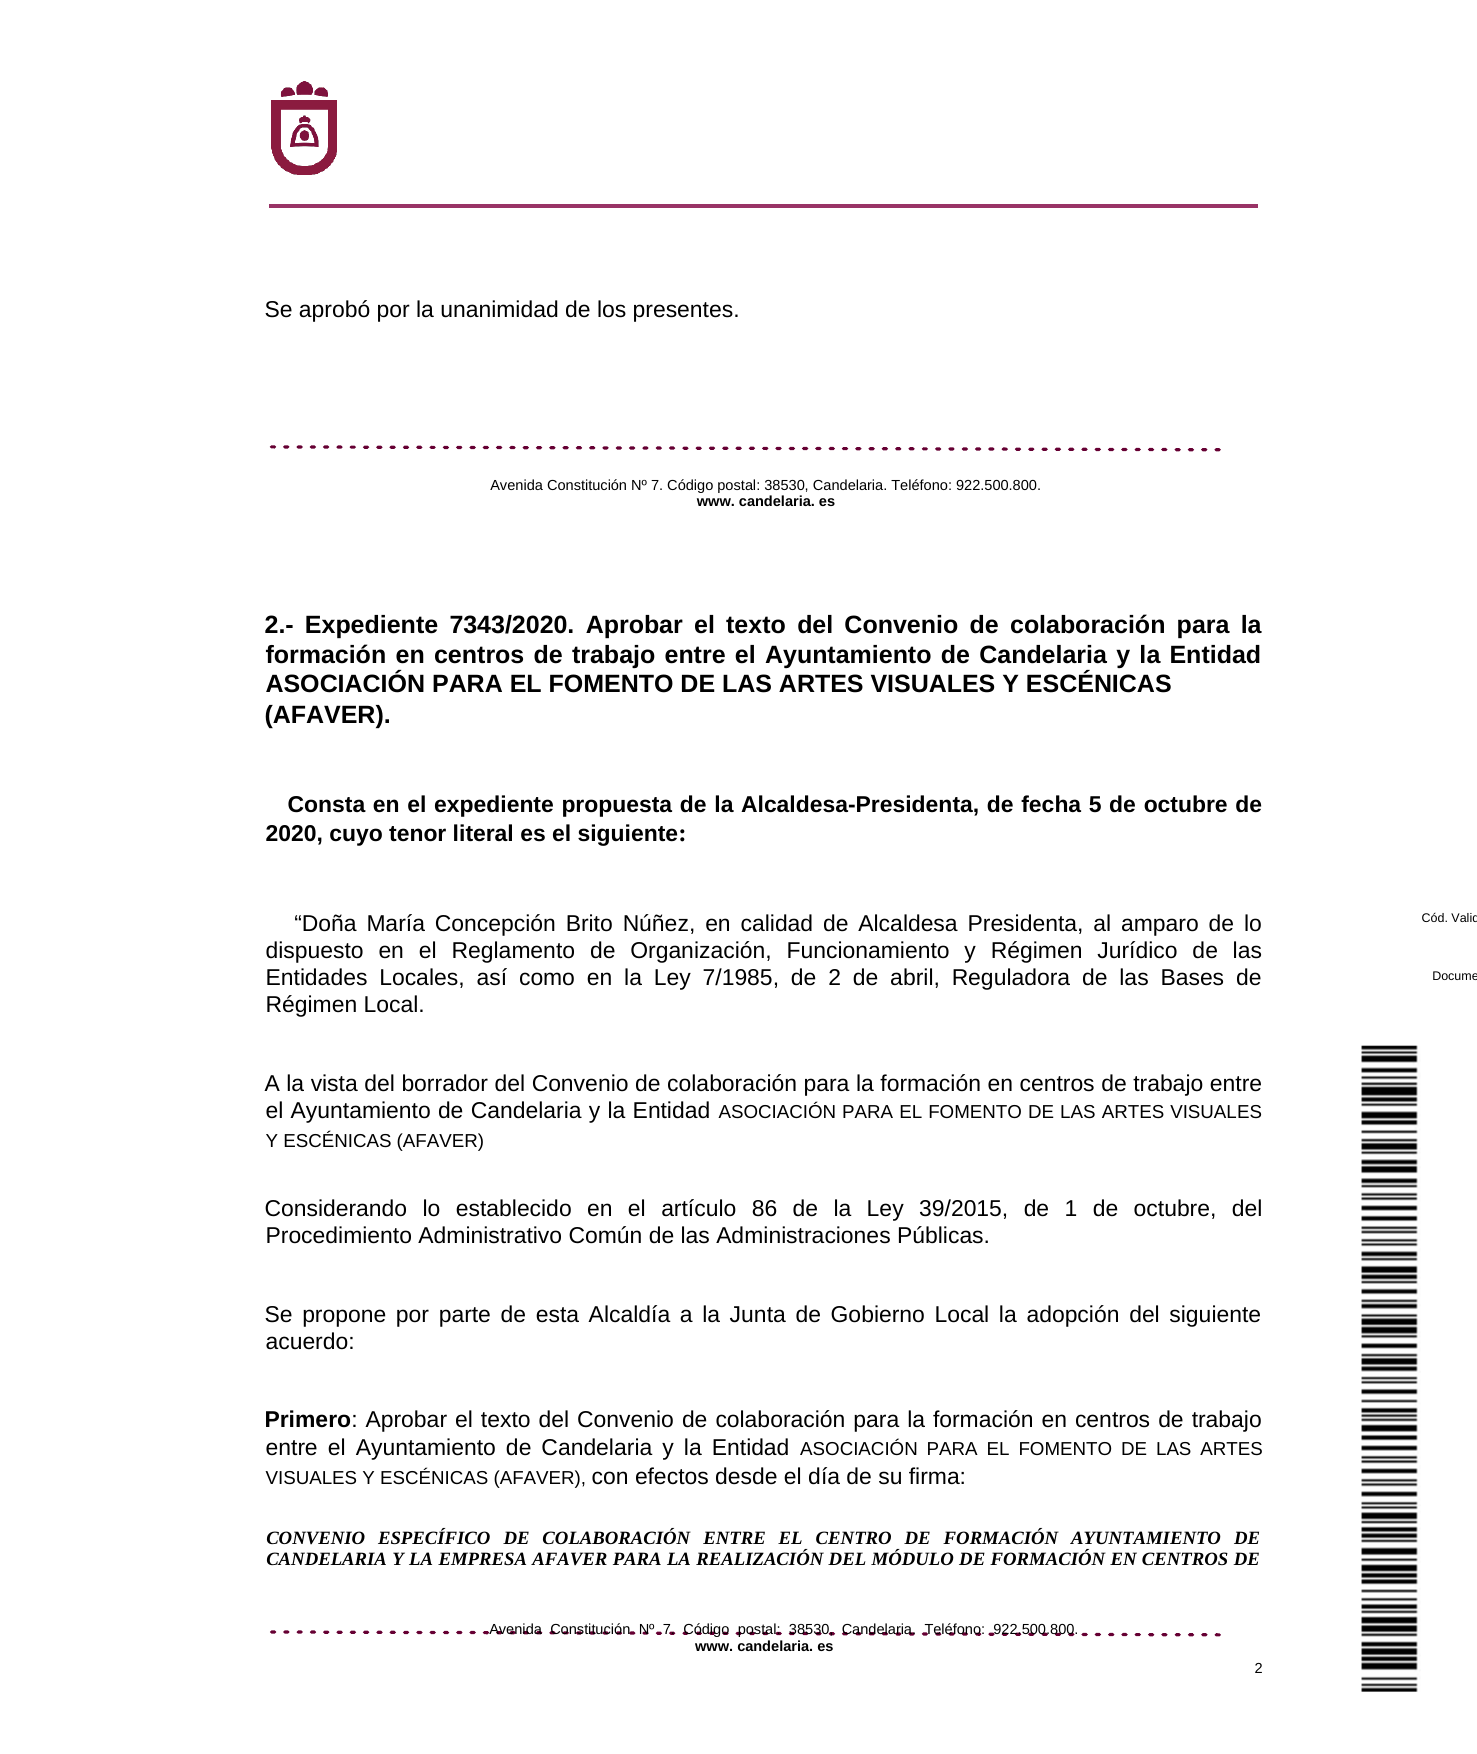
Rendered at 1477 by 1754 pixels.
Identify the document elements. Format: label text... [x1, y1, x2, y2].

text “Doña María Concepción Brito Núñez, en calidad de Alcaldesa Presidenta, al amparo de lo dispuesto en el Reglamento de Organización, Funcionamiento y Régimen Jurídico de las Entidades Locales, así como en la Ley 7/1985, de 2 de abril, Reguladora de las Bases de Régimen Local. [264, 910, 1263, 1018]
text Primero: Aprobar el texto del Convenio de colaboración para la formación en centros de trabajo entre el Ayuntamiento de Candelaria y la Entidad ASOCIACIÓN PARA EL FOMENTO DE LAS ARTES VISUALES Y ESCÉNICAS (AFAVER), con efectos desde el día de su firma: [264, 1406, 1263, 1489]
picture [1362, 1046, 1420, 1691]
text A la vista del borrador del Convenio de colaboración para la formación en centros de trabajo entre el Ayuntamiento de Candelaria y la Entidad ASOCIACIÓN PARA EL FOMENTO DE LAS ARTES VISUALES Y ESCÉNICAS (AFAVER) [264, 1070, 1263, 1153]
text Se aprobó por la unanimidad de los presentes. [264, 296, 1263, 322]
text (AFAVER). [264, 700, 1263, 729]
text Consta en el expediente propuesta de la Alcaldesa-Presidenta, de fecha 5 de octubre de 2020, cuyo tenor literal es el siguiente: [264, 791, 1264, 847]
picture [271, 81, 337, 175]
text 2.- Expediente 7343/2020. Aprobar el texto del Convenio de colaboración para la formación en centros de trabajo entre el Ayuntamiento de Candelaria y la Entidad ASOCIACIÓN PARA EL FOMENTO DE LAS ARTES VISUALES Y ESCÉNICAS [264, 610, 1263, 698]
text Se propone por parte de esta Alcaldía a la Junta de Gobierno Local la adopción del siguiente acuerdo: [264, 1301, 1263, 1354]
text Avenida Constitución Nº 7. Código postal: 38530, Candelaria. Teléfono: 922.500.800. www. candelaria. es [471, 476, 1061, 510]
text Considerando lo establecido en el artículo 86 de la Ley 39/2015, de 1 de octubre, del Procedimiento Administrativo Común de las Administraciones Públicas. [264, 1195, 1263, 1248]
